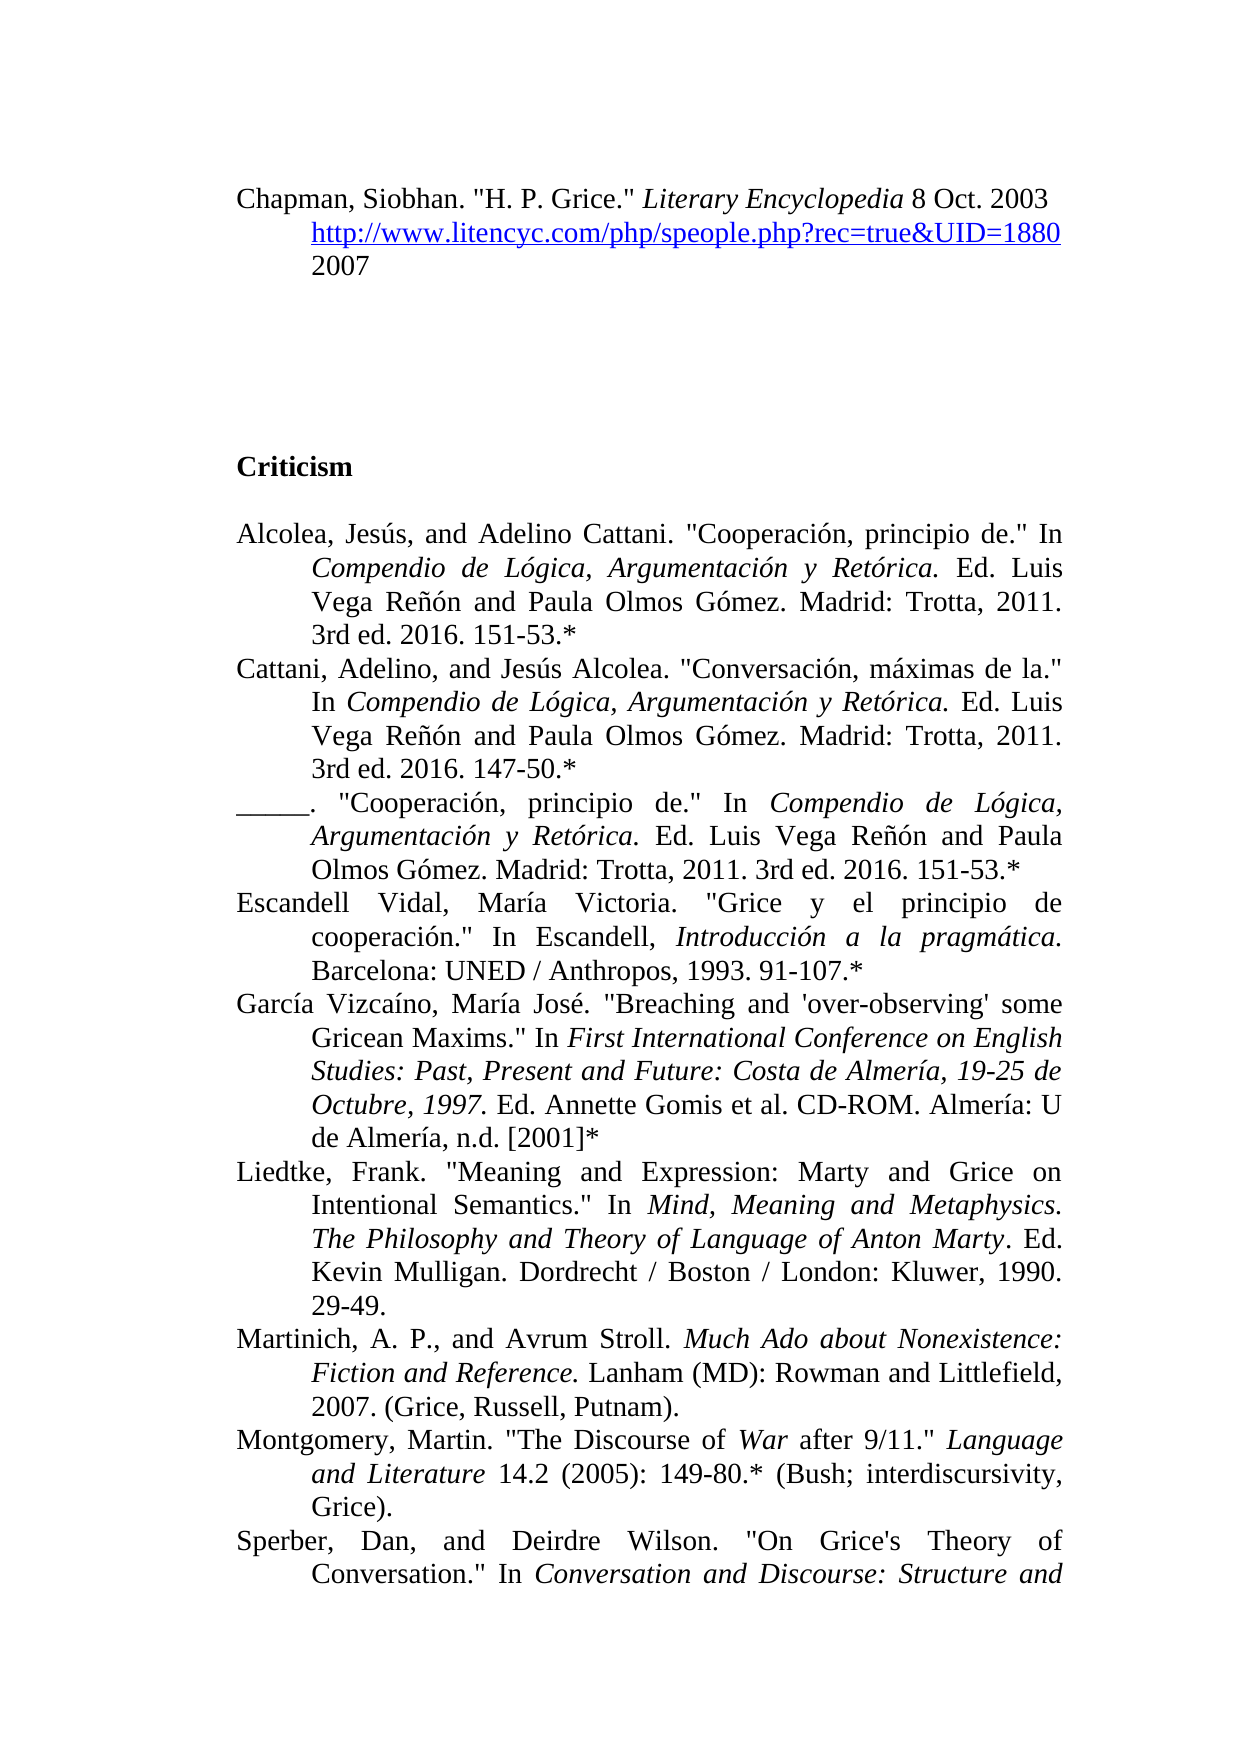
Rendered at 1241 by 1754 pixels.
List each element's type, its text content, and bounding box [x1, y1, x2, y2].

text Martinich, A. P., and Avrum Stroll. Much Ado about Nonexistence: Fiction and Reference. Lanham (MD): Rowman and Littlefield, 2007. (Grice, Russell, Putnam). [236, 1322, 1063, 1422]
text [236, 1523, 1063, 1590]
text 2007 [236, 248, 1063, 282]
text Montgomery, Martin. "The Discourse of War after 9/11." Language and Literature 14.2 (2005): 149-80.* (Bush; interdiscursivity, Grice). [236, 1422, 1063, 1523]
text Chapman, Siobhan. "H. P. Grice." Literary Encyclopedia 8 Oct. 2003 [236, 181, 1063, 215]
text García Vizcaíno, María José. "Breaching and 'over-observing' some Gricean Maxims." In First International Conference on English Studies: Past, Present and Future: Costa de Almería, 19-25 de Octubre, 1997. Ed. Annette Gomis et al. CD-ROM. Almería: U de Almería, n.d. [2001]* [236, 986, 1063, 1154]
text Liedtke, Frank. "Meaning and Expression: Marty and Grice on Intentional Semantics." In Mind, Meaning and Metaphysics. The Philosophy and Theory of Language of Anton Marty. Ed. Kevin Mulligan. Dordrecht / Boston / London: Kluwer, 1990. 29-49. [236, 1154, 1063, 1322]
text http://www.litencyc.com/php/speople.php?rec=true&UID=1880 [236, 215, 1063, 248]
text Cattani, Adelino, and Jesús Alcolea. "Conversación, máximas de la." In Compendio de Lógica, Argumentación y Retórica. Ed. Luis Vega Reñón and Paula Olmos Gómez. Madrid: Trotta, 2011. 3rd ed. 2016. 147-50.* [236, 651, 1063, 785]
text Escandell Vidal, María Victoria. "Grice y el principio de cooperación." In Escandell, Introducción a la pragmática. Barcelona: UNED / Anthropos, 1993. 91-107.* [236, 886, 1063, 986]
text _____. "Cooperación, principio de." In Compendio de Lógica, Argumentación y Retórica. Ed. Luis Vega Reñón and Paula Olmos Gómez. Madrid: Trotta, 2011. 3rd ed. 2016. 151-53.* [236, 785, 1063, 886]
text Criticism [236, 449, 1063, 483]
text Alcolea, Jesús, and Adelino Cattani. "Cooperación, principio de." In Compendio de Lógica, Argumentación y Retórica. Ed. Luis Vega Reñón and Paula Olmos Gómez. Madrid: Trotta, 2011. 3rd ed. 2016. 151-53.* [236, 517, 1063, 651]
